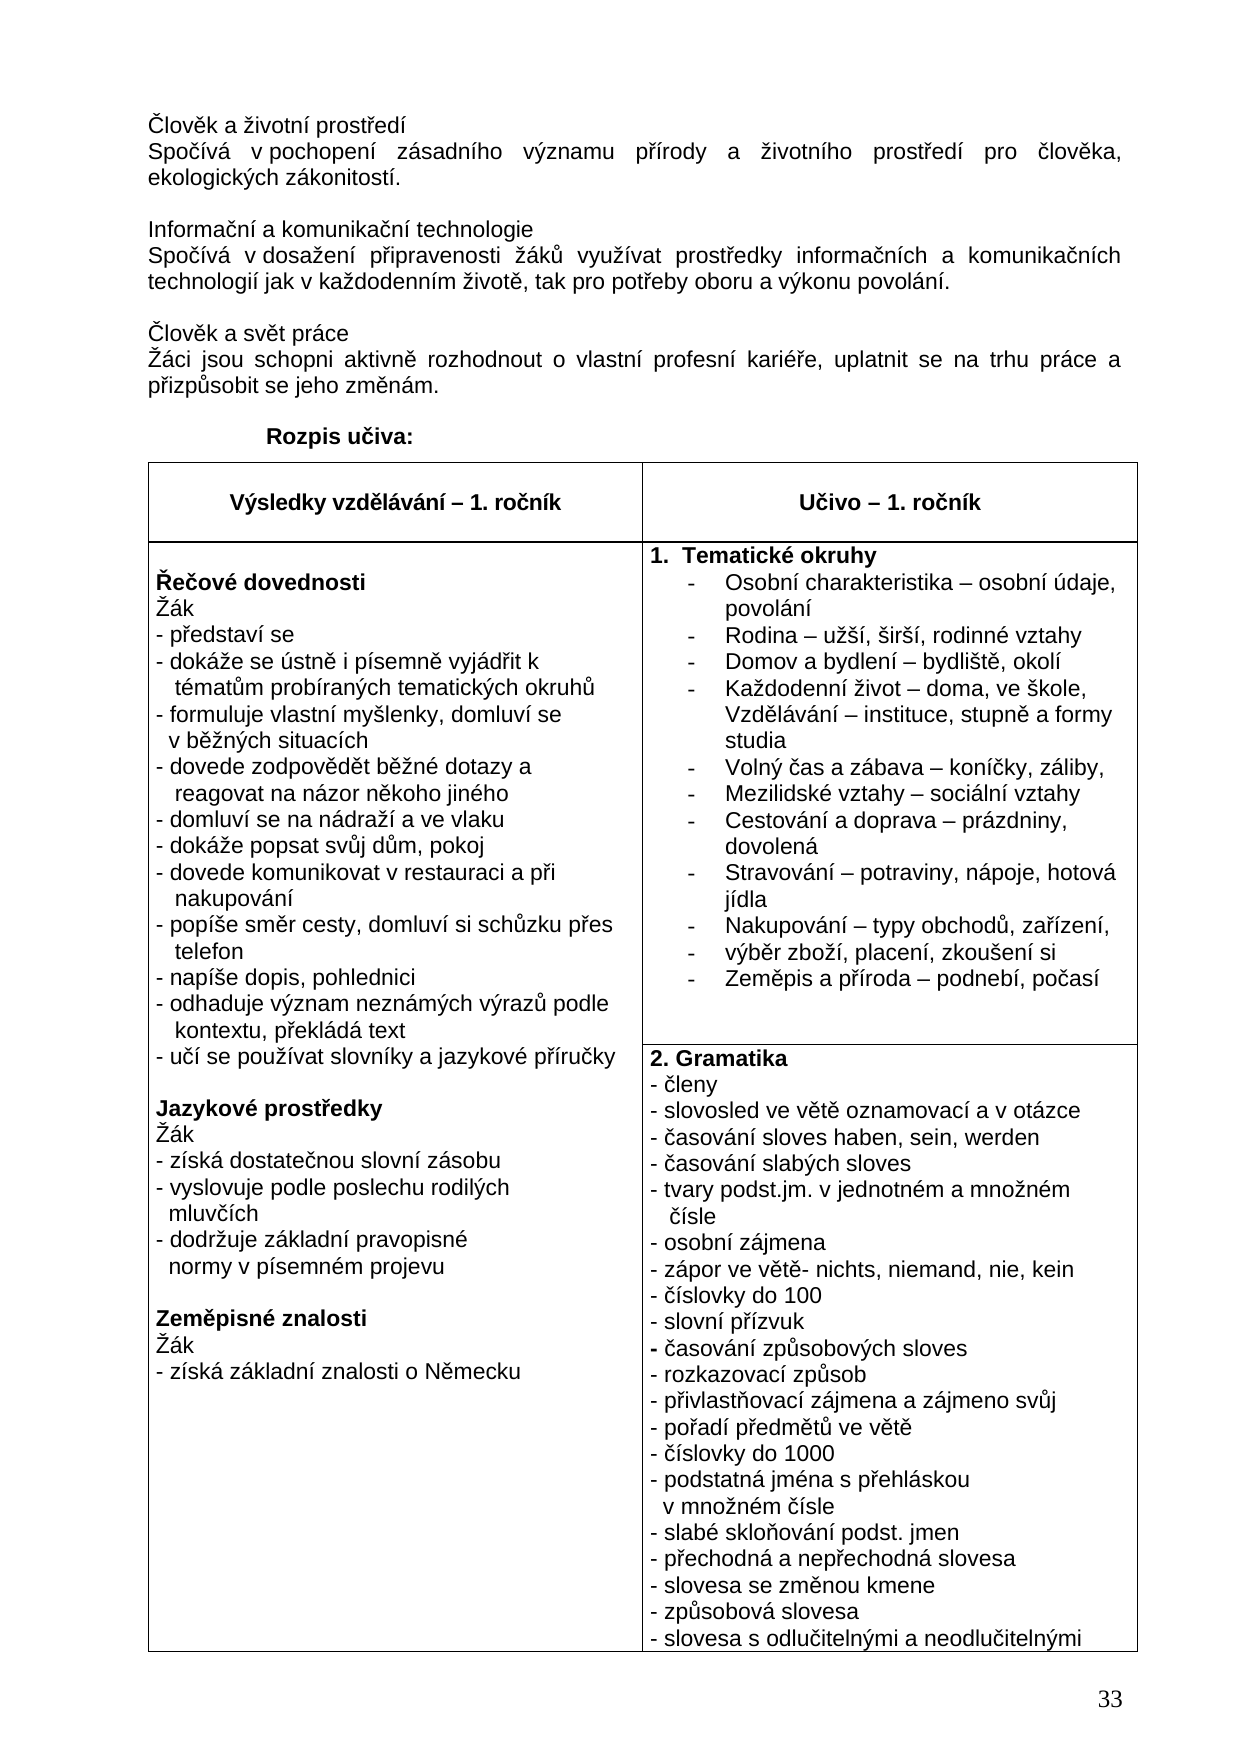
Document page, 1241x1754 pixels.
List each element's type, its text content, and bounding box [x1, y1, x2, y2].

table_header Výsledky vzdělávání – 1. ročník [149, 463, 642, 541]
text Člověk a svět práce [148, 321, 1122, 347]
subtitle Rozpis učiva: [266, 424, 1122, 450]
table_cell 1. Tematické okruhy Osobní charakteristika – osobní údaje, povolání Rodina – užší, širší, rodinné vztahy Domov a bydlení – bydliště, okolí Každodenní život – doma, ve škole, Vzdělávání – instituce, stupně a formy studia Volný čas a zábava – koníčky, záliby, Mezilidské vztahy – sociální vztahy Cestování a doprava – prázdniny, dovolená Stravování – potraviny, nápoje, hotová jídla Nakupování – typy obchodů, zařízení, výběr zboží, placení, zkoušení si Zeměpis a příroda – podnebí, počasí [643, 543, 1137, 1044]
table_header Učivo – 1. ročník [643, 463, 1137, 541]
text Člověk a životní prostředí [148, 112, 1122, 138]
text Žáci jsou schopni aktivně rozhodnout o vlastní profesní kariéře, uplatnit se na trhu práce a přizpůsobit se jeho změnám. [148, 347, 1122, 399]
text Spočívá v dosažení připravenosti žáků využívat prostředky informačních a komunikačních technologií jak v každodenním životě, tak pro potřeby oboru a výkonu povolání. [148, 242, 1122, 294]
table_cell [643, 1045, 1137, 1651]
text Spočívá v pochopení zásadního významu přírody a životního prostředí pro člověka, ekologických zákonitostí. [148, 138, 1122, 190]
table_cell Řečové dovednosti Žák - představí se - dokáže se ústně i písemně vyjádřit k tématům probíraných tematických okruhů - formuluje vlastní myšlenky, domluví se v běžných situacích - dovede zodpovědět běžné dotazy a reagovat na názor někoho jiného - domluví se na nádraží a ve vlaku - dokáže popsat svůj dům, pokoj - dovede komunikovat v restauraci a při nakupování - popíše směr cesty, domluví si schůzku přes telefon - napíše dopis, pohlednici - odhaduje význam neznámých výrazů podle kontextu, překládá text - učí se používat slovníky a jazykové příručky Jazykové prostředky Žák - získá dostatečnou slovní zásobu - vyslovuje podle poslechu rodilých mluvčích - dodržuje základní pravopisné normy v písemném projevu Zeměpisné znalosti Žák - získá základní znalosti o Německu [149, 543, 642, 1651]
text Informační a komunikační technologie [148, 216, 1122, 242]
